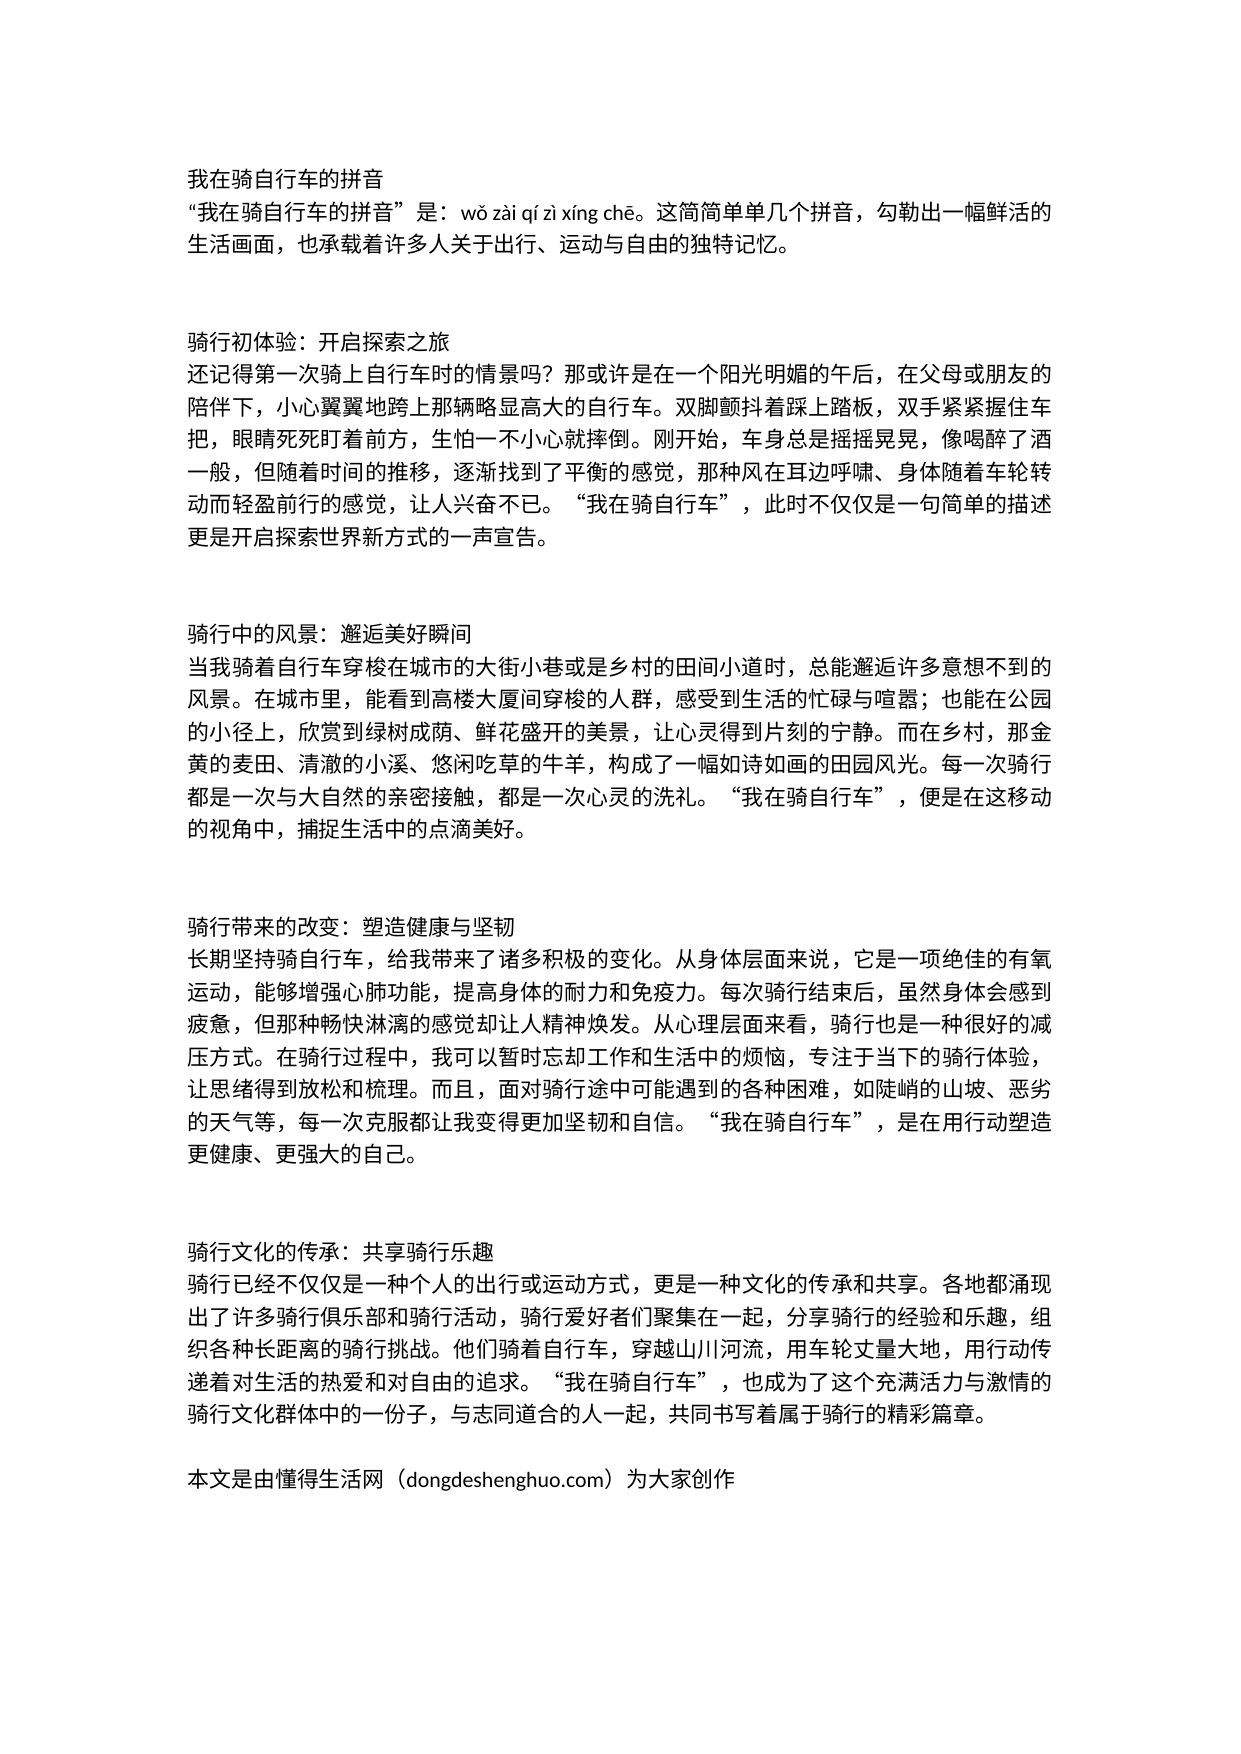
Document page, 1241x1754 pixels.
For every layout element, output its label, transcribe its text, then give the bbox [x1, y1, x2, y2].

text 骑行带来的改变：塑造健康与坚韧 [187, 909, 1053, 942]
text 还记得第一次骑上自行车时的情景吗？那或许是在一个阳光明媚的午后，在父母或朋友的陪伴下，小心翼翼地跨上那辆略显高大的自行车。双脚颤抖着踩上踏板，双手紧紧握住车把，眼睛死死盯着前方，生怕一不小心就摔倒。刚开始，车身总是摇摇晃晃，像喝醉了酒一般，但随着时间的推移，逐渐找到了平衡的感觉，那种风在耳边呼啸、身体随着车轮转动而轻盈前行的感觉，让人兴奋不已。“我在骑自行车”，此时不仅仅是一句简单的描述，更是开启探索世界新方式的一声宣告。 [187, 357, 1053, 552]
text 我在骑自行车的拼音 [187, 162, 1053, 194]
text 长期坚持骑自行车，给我带来了诸多积极的变化。从身体层面来说，它是一项绝佳的有氧运动，能够增强心肺功能，提高身体的耐力和免疫力。每次骑行结束后，虽然身体会感到疲惫，但那种畅快淋漓的感觉却让人精神焕发。从心理层面来看，骑行也是一种很好的减压方式。在骑行过程中，我可以暂时忘却工作和生活中的烦恼，专注于当下的骑行体验，让思绪得到放松和梳理。而且，面对骑行途中可能遇到的各种困难，如陡峭的山坡、恶劣的天气等，每一次克服都让我变得更加坚韧和自信。“我在骑自行车”，是在用行动塑造更健康、更强大的自己。 [187, 942, 1053, 1169]
text 骑行已经不仅仅是一种个人的出行或运动方式，更是一种文化的传承和共享。各地都涌现出了许多骑行俱乐部和骑行活动，骑行爱好者们聚集在一起，分享骑行的经验和乐趣，组织各种长距离的骑行挑战。他们骑着自行车，穿越山川河流，用车轮丈量大地，用行动传递着对生活的热爱和对自由的追求。“我在骑自行车”，也成为了这个充满活力与激情的骑行文化群体中的一份子，与志同道合的人一起，共同书写着属于骑行的精彩篇章。 [187, 1267, 1053, 1429]
text 骑行文化的传承：共享骑行乐趣 [187, 1234, 1053, 1267]
text 骑行中的风景：邂逅美好瞬间 [187, 617, 1053, 649]
text 本文是由懂得生活网（dongdeshenghuo.com）为大家创作 [187, 1462, 1053, 1494]
text “我在骑自行车的拼音”是：wǒ zài qí zì xíng chē。这简简单单几个拼音，勾勒出一幅鲜活的生活画面，也承载着许多人关于出行、运动与自由的独特记忆。 [187, 194, 1053, 259]
text 当我骑着自行车穿梭在城市的大街小巷或是乡村的田间小道时，总能邂逅许多意想不到的风景。在城市里，能看到高楼大厦间穿梭的人群，感受到生活的忙碌与喧嚣；也能在公园的小径上，欣赏到绿树成荫、鲜花盛开的美景，让心灵得到片刻的宁静。而在乡村，那金黄的麦田、清澈的小溪、悠闲吃草的牛羊，构成了一幅如诗如画的田园风光。每一次骑行，都是一次与大自然的亲密接触，都是一次心灵的洗礼。“我在骑自行车”，便是在这移动的视角中，捕捉生活中的点滴美好。 [187, 649, 1053, 844]
text 骑行初体验：开启探索之旅 [187, 324, 1053, 357]
